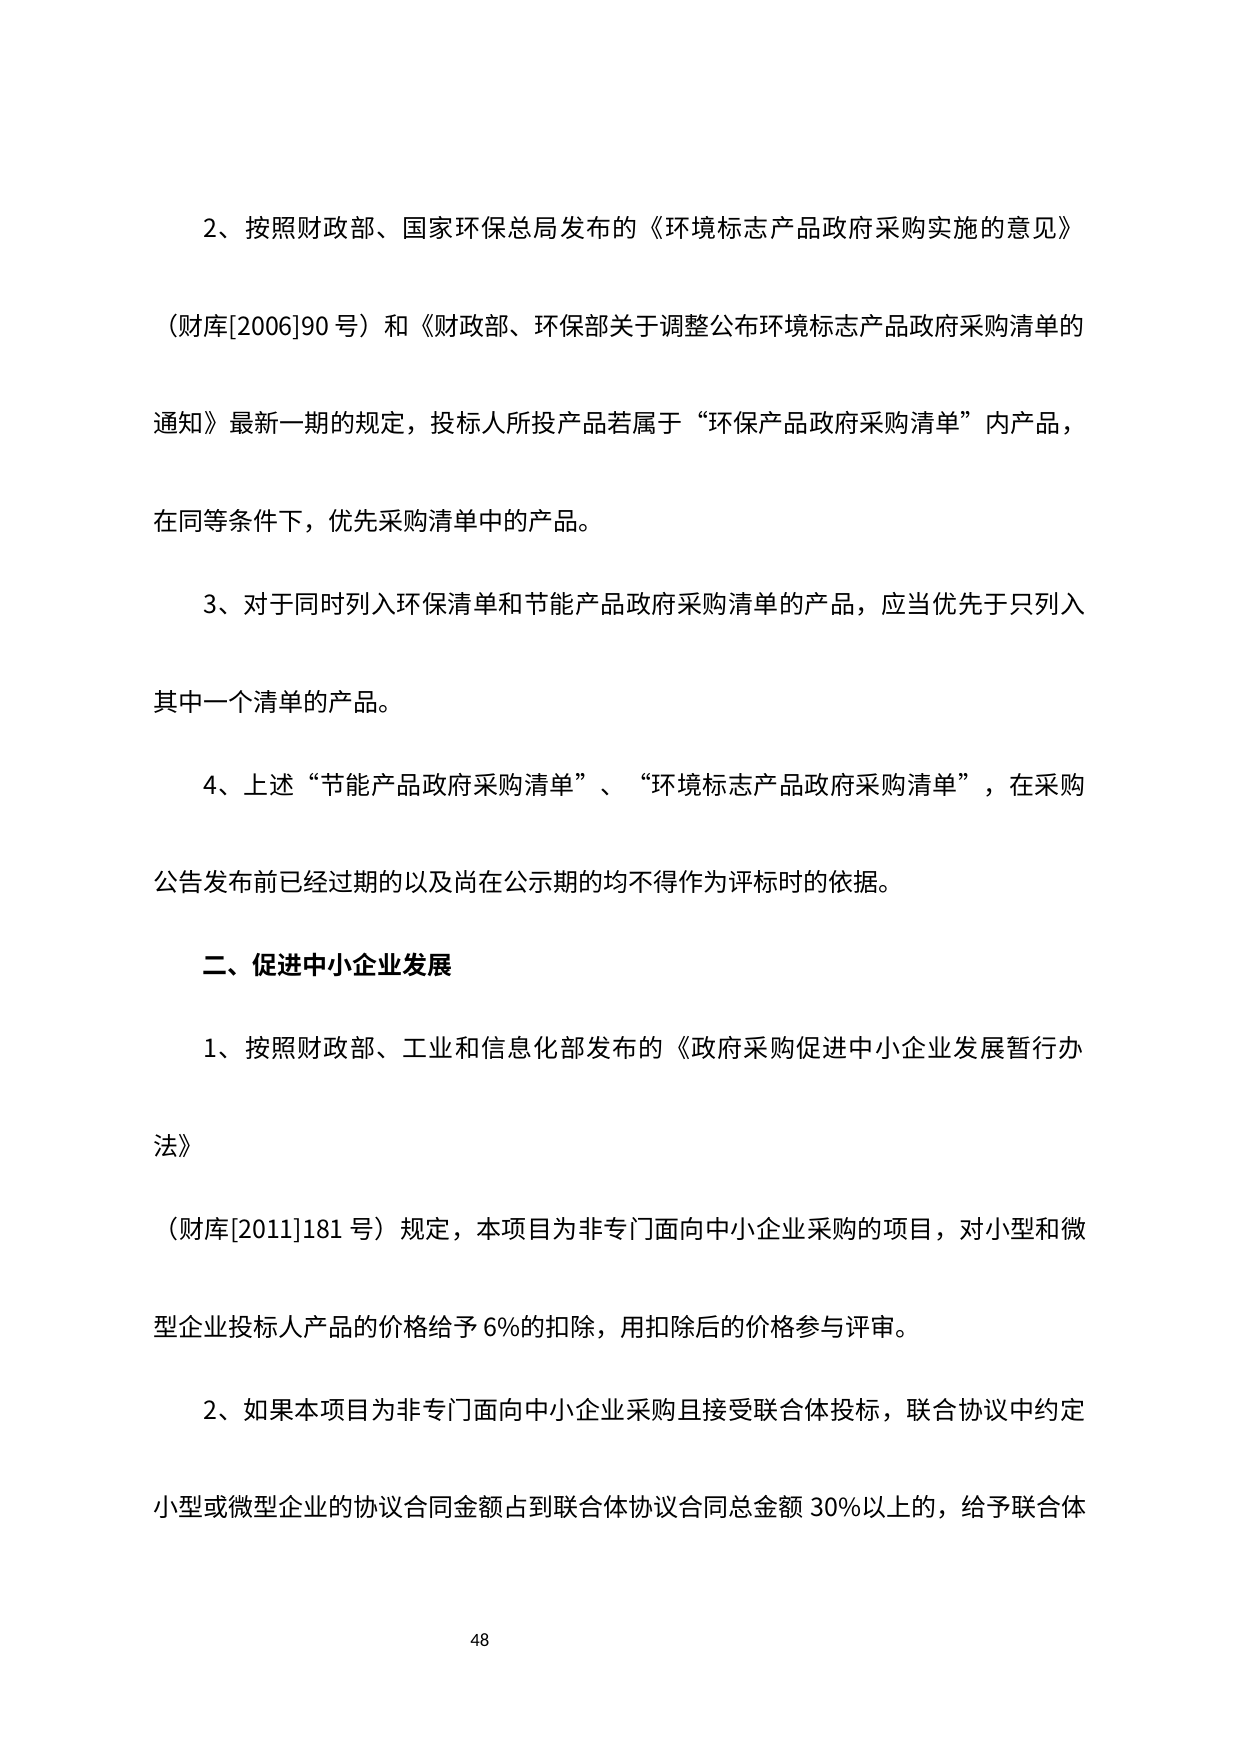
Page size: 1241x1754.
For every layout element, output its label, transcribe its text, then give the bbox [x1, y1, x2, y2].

text （财库[2011]181号）规定，本项目为非专门面向中小企业采购的项目，对小型和微型企业投标人产品的价格给予6%的扣除，用扣除后的价格参与评审。 [153, 1195, 1087, 1358]
text 二、促进中小企业发展 [153, 931, 1087, 996]
text 4、上述“节能产品政府采购清单”、“环境标志产品政府采购清单”，在采购公告发布前已经过期的以及尚在公示期的均不得作为评标时的依据。 [153, 751, 1087, 913]
text 1、按照财政部、工业和信息化部发布的《政府采购促进中小企业发展暂行办法》 [153, 1014, 1087, 1177]
text 3、对于同时列入环保清单和节能产品政府采购清单的产品，应当优先于只列入其中一个清单的产品。 [153, 570, 1087, 733]
text 2、按照财政部、国家环保总局发布的《环境标志产品政府采购实施的意见》（财库[2006]90号）和《财政部、环保部关于调整公布环境标志产品政府采购清单的通知》最新一期的规定，投标人所投产品若属于“环保产品政府采购清单”内产品，在同等条件下，优先采购清单中的产品。 [153, 194, 1087, 552]
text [153, 1376, 1087, 1538]
